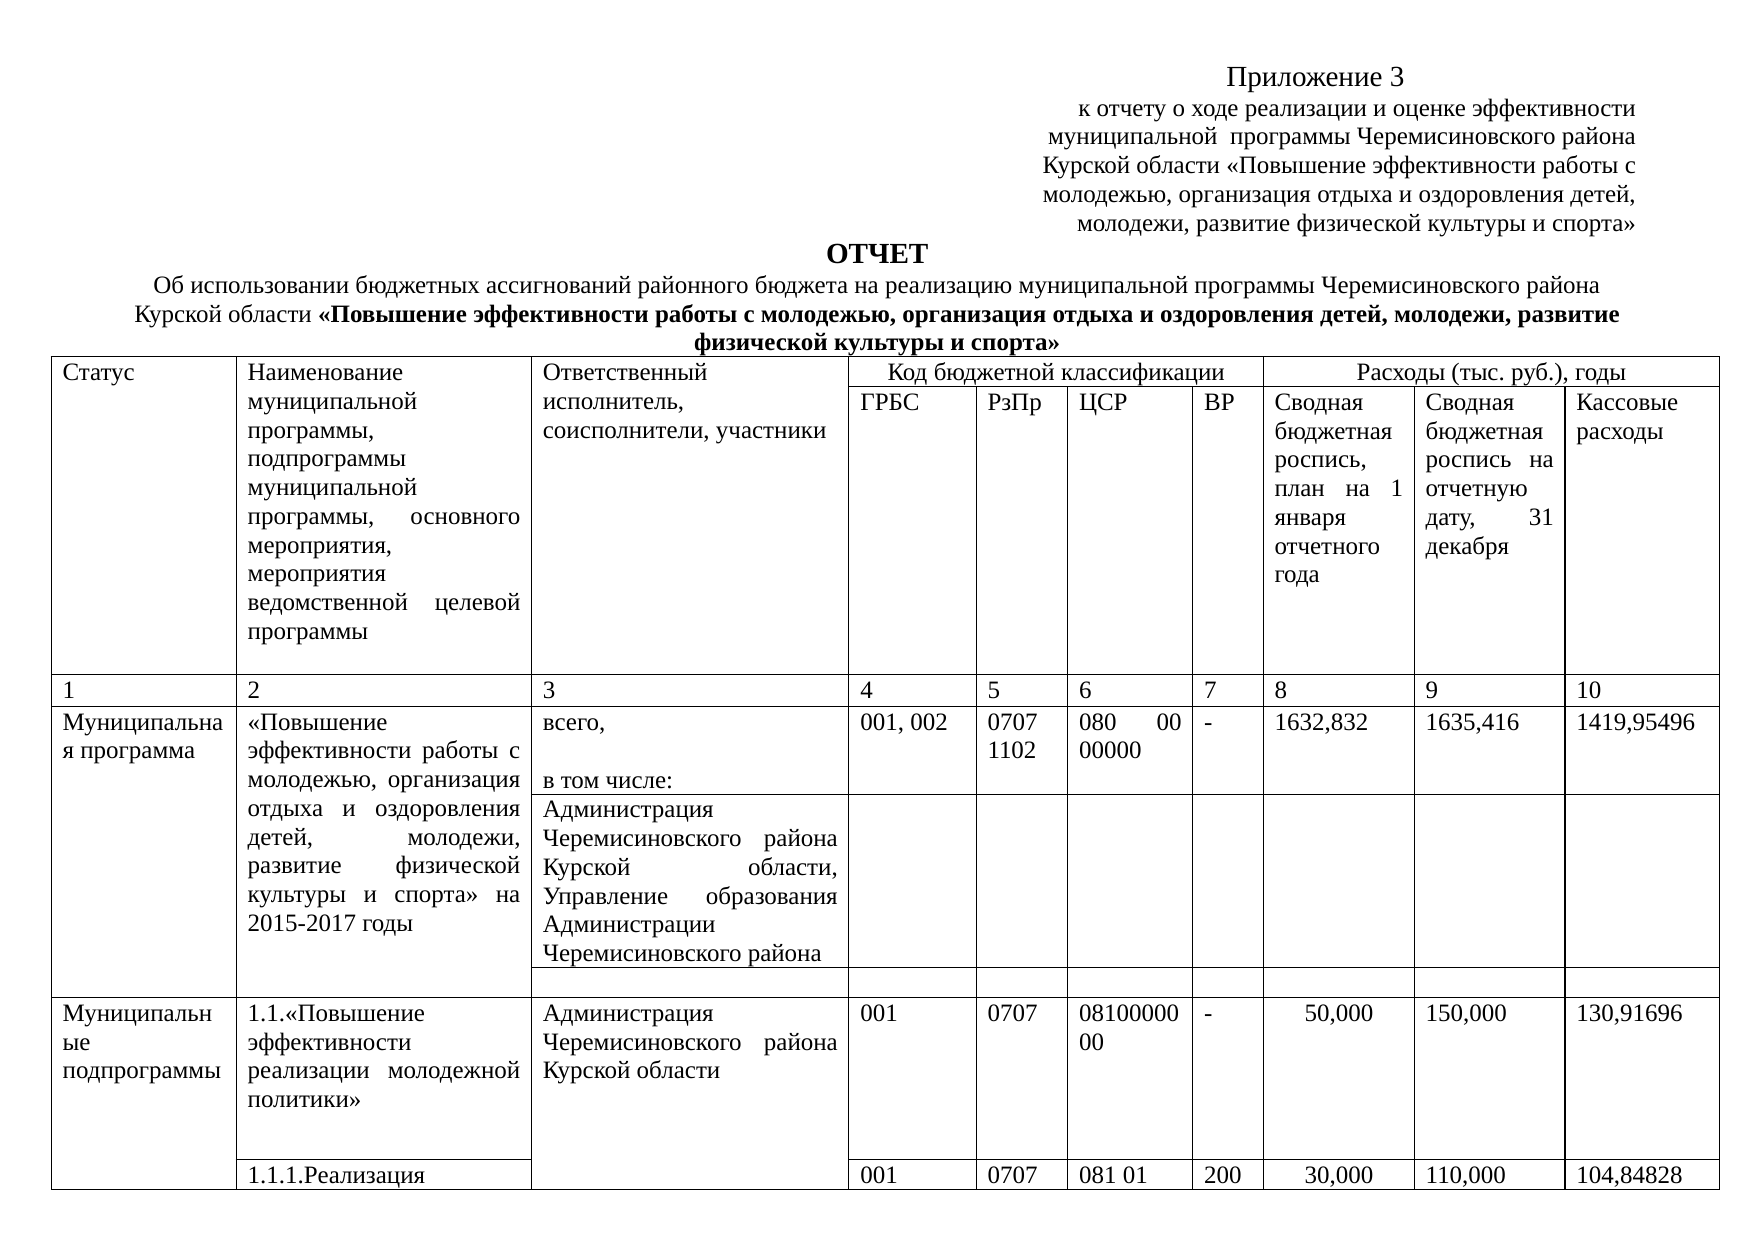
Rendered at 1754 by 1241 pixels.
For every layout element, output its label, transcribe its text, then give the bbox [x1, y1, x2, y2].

text ОТЧЕТ [118, 236, 1636, 270]
table_cell ВР [1193, 387, 1263, 674]
table_cell [977, 968, 1067, 997]
table_cell Сводная бюджетная роспись на отчетную дату, 31 декабря [1415, 387, 1564, 674]
table_cell ЦСР [1068, 387, 1192, 674]
table_header Код бюджетной классификации [849, 357, 1263, 386]
table_cell [1415, 795, 1564, 967]
table_cell 1632,832 [1264, 707, 1414, 793]
table_cell [1415, 968, 1564, 997]
table_cell 30,000 20,000 [1264, 1160, 1414, 1189]
table_cell 7 [1193, 675, 1263, 706]
table_cell [532, 968, 848, 997]
table_cell 3 [532, 675, 848, 706]
table_cell 1635,416 [1415, 707, 1564, 793]
table_cell 001 [849, 998, 976, 1159]
table_cell Кассовые расходы [1566, 387, 1719, 674]
table_cell 200 [1193, 1160, 1263, 1189]
table_cell 6 [1068, 675, 1192, 706]
table_cell Сводная бюджетная роспись, план на 1 января отчетного года [1264, 387, 1414, 674]
table_cell 0707 [977, 1160, 1067, 1189]
table_cell 9 [1415, 675, 1564, 706]
table_cell 8 [1264, 675, 1414, 706]
table_cell 1419,95496 [1566, 707, 1719, 793]
table_cell - [1193, 707, 1263, 793]
table_cell РзПр [977, 387, 1067, 674]
table_cell 104,84828 29,06868 [1566, 1160, 1719, 1189]
table_cell [1566, 968, 1719, 997]
table_cell 0810000000 [1068, 998, 1192, 1159]
table_cell [1264, 968, 1414, 997]
table_cell 110,000 40,000 [1415, 1160, 1564, 1189]
table_cell Администрация Черемисиновского района Курской области, Управление образования Администрации Черемисиновского района [532, 795, 848, 967]
table_cell [849, 795, 976, 967]
table_cell - [1193, 998, 1263, 1159]
table_cell 0707 1102 [977, 707, 1067, 793]
table_cell [1193, 968, 1263, 997]
table_cell 0707 [977, 998, 1067, 1159]
table_cell 1 [52, 675, 236, 706]
table_cell [1068, 968, 1192, 997]
text к отчету о ходе реализации и оценке эффективности муниципальной программы Черемисиновского района Курской области «Повышение эффективности работы с молодежью, организация отдыха и оздоровления детей, молодежи, развитие физической культуры и спорта» [1034, 93, 1636, 236]
table_cell всего, в том числе: [532, 707, 848, 793]
table_cell ГРБС [849, 387, 976, 674]
table_cell 001, 002 [849, 707, 976, 793]
table_cell 080 00 00000 [1068, 707, 1192, 793]
table_cell 150,000 [1415, 998, 1564, 1159]
text Приложение 3 [1152, 59, 1636, 93]
table_header Ответственный исполнитель, соисполнители, участники [532, 357, 848, 674]
table_header Расходы (тыс. руб.), годы [1264, 357, 1719, 386]
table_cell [532, 998, 848, 1189]
table_cell [1193, 795, 1263, 967]
table_cell 50,000 [1264, 998, 1414, 1159]
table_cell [237, 1160, 531, 1189]
table_cell 130,91696 [1566, 998, 1719, 1159]
table_cell 2 [237, 675, 531, 706]
table_cell Муниципальные подпрограммы [52, 998, 236, 1189]
table_cell 1.1.«Повышение эффективности реализации молодежной политики» [237, 998, 531, 1159]
text Об использовании бюджетных ассигнований районного бюджета на реализацию муниципальной программы Черемисиновского района Курской области «Повышение эффективности работы с молодежью, организация отдыха и оздоровления детей, молодежи, развитие физической культуры и спорта» [118, 270, 1636, 356]
table_cell 4 [849, 675, 976, 706]
table_header Статус [52, 357, 236, 674]
table_cell 001 [849, 1160, 976, 1189]
table_cell 5 [977, 675, 1067, 706]
table_cell [849, 968, 976, 997]
table_cell 10 [1566, 675, 1719, 706]
table_cell [977, 795, 1067, 967]
table_cell [1068, 795, 1192, 967]
table_cell [1566, 795, 1719, 967]
table_header Наименование муниципальной программы, подпрограммы муниципальной программы, основного мероприятия, мероприятия ведомственной целевой программы [237, 357, 531, 674]
table_cell [1264, 795, 1414, 967]
table_cell «Повышение эффективности работы с молодежью, организация отдыха и оздоровления детей, молодежи, развитие физической культуры и спорта» на 2015-2017 годы [237, 707, 531, 997]
table_cell Муниципальная программа [52, 707, 236, 997]
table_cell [1068, 1160, 1192, 1189]
